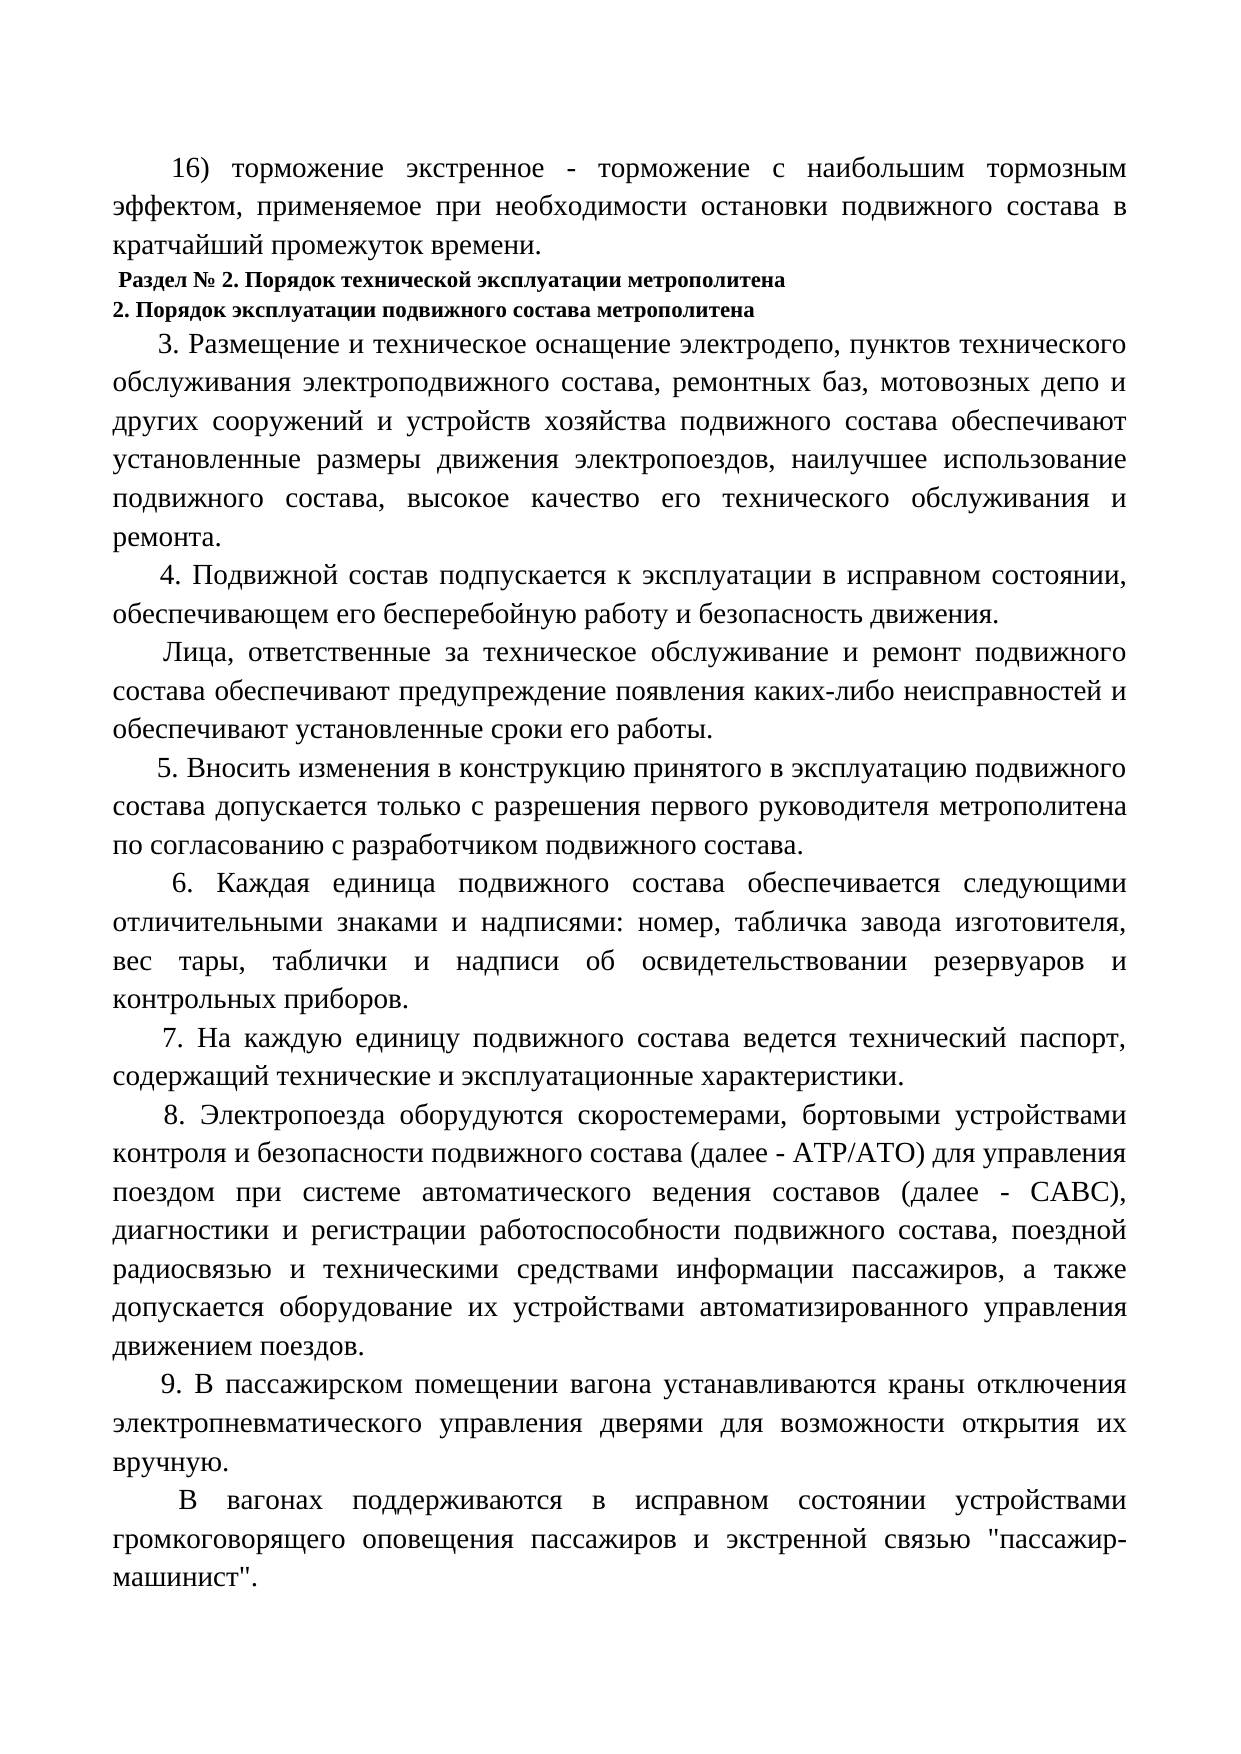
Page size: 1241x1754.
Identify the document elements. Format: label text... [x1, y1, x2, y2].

text 4. Подвижной состав подпускается к эксплуатации в исправном состоянии, обеспечивающем его бесперебойную работу и безопасность движения. [112, 557, 1128, 629]
text 3. Размещение и техническое оснащение электродепо, пунктов технического обслуживания электроподвижного состава, ремонтных баз, мотовозных депо и других сооружений и устройств хозяйства подвижного состава обеспечивают установленные размеры движения электропоездов, наилучшее использование подвижного состава, высокое качество его технического обслуживания и ремонта. [112, 326, 1128, 552]
text 8. Электропоезда оборудуются скоростемерами, бортовыми устройствами контроля и безопасности подвижного состава (далее - АТР/АТО) для управления поездом при системе автоматического ведения составов (далее - САВС), диагностики и регистрации работоспособности подвижного состава, поездной радиосвязью и техническими средствами информации пассажиров, а также допускается оборудование их устройствами автоматизированного управления движением поездов. [112, 1097, 1128, 1362]
text Раздел № 2. Порядок технической эксплуатации метрополитена 2. Порядок эксплуатации подвижного состава метрополитена [112, 266, 1128, 322]
text В вагонах поддерживаются в исправном состоянии устройствами громкоговорящего оповещения пассажиров и экстренной связью "пассажир-машинист". [112, 1482, 1128, 1593]
text 16) торможение экстренное - торможение с наибольшим тормозным эффектом, применяемое при необходимости остановки подвижного состава в кратчайший промежуток времени. [112, 150, 1128, 261]
text Лица, ответственные за техническое обслуживание и ремонт подвижного состава обеспечивают предупреждение появления каких-либо неисправностей и обеспечивают установленные сроки его работы. [112, 634, 1128, 745]
text 7. На каждую единицу подвижного состава ведется технический паспорт, содержащий технические и эксплуатационные характеристики. [112, 1020, 1128, 1092]
text 9. В пассажирском помещении вагона устанавливаются краны отключения электропневматического управления дверями для возможности открытия их вручную. [112, 1367, 1128, 1477]
text 5. Вносить изменения в конструкцию принятого в эксплуатацию подвижного состава допускается только с разрешения первого руководителя метрополитена по согласованию с разработчиком подвижного состава. [112, 750, 1128, 861]
text 6. Каждая единица подвижного состава обеспечивается следующими отличительными знаками и надписями: номер, табличка завода изготовителя, вес тары, таблички и надписи об освидетельствовании резервуаров и контрольных приборов. [112, 866, 1128, 1015]
